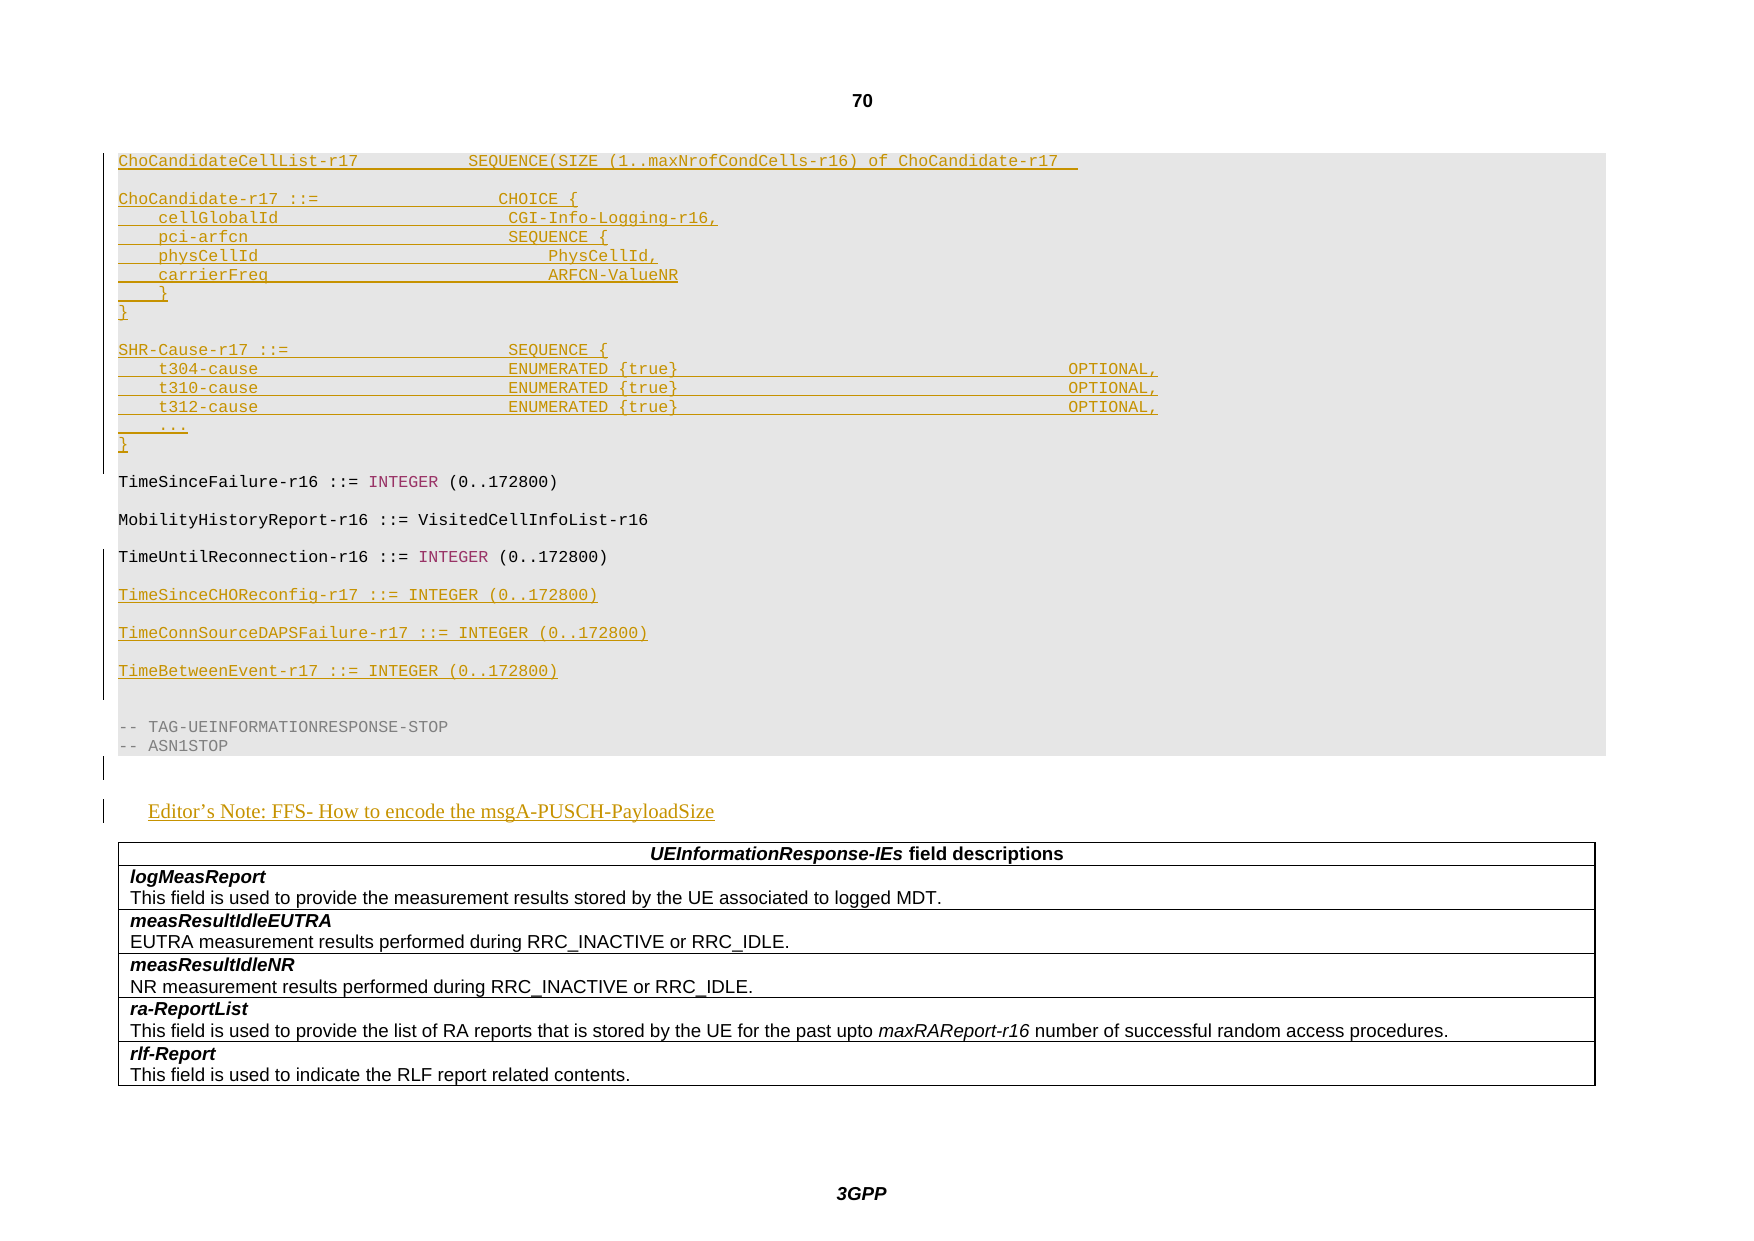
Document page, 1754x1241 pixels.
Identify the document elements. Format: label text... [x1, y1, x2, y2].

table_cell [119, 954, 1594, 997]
text -- ASN1STOP [118, 737, 1606, 756]
text TimeUntilReconnection-r16 ::= INTEGER (0..172800) [118, 549, 1606, 568]
text MobilityHistoryReport-r16 ::= VisitedCellInfoList-r16 [118, 511, 1606, 530]
text TimeSinceFailure-r16 ::= INTEGER (0..172800) [118, 473, 1606, 492]
table_cell measResultIdleEUTRA EUTRA measurement results performed during RRC_INACTIVE or RRC_IDLE. [119, 910, 1594, 953]
table_cell logMeasReport This field is used to provide the measurement results stored by the UE associated to logged MDT. [119, 866, 1594, 909]
text -- TAG-UEINFORMATIONRESPONSE-STOP [118, 719, 1606, 737]
table_header UEInformationResponse-IEs field descriptions [119, 843, 1594, 864]
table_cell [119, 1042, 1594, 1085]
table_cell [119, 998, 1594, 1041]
